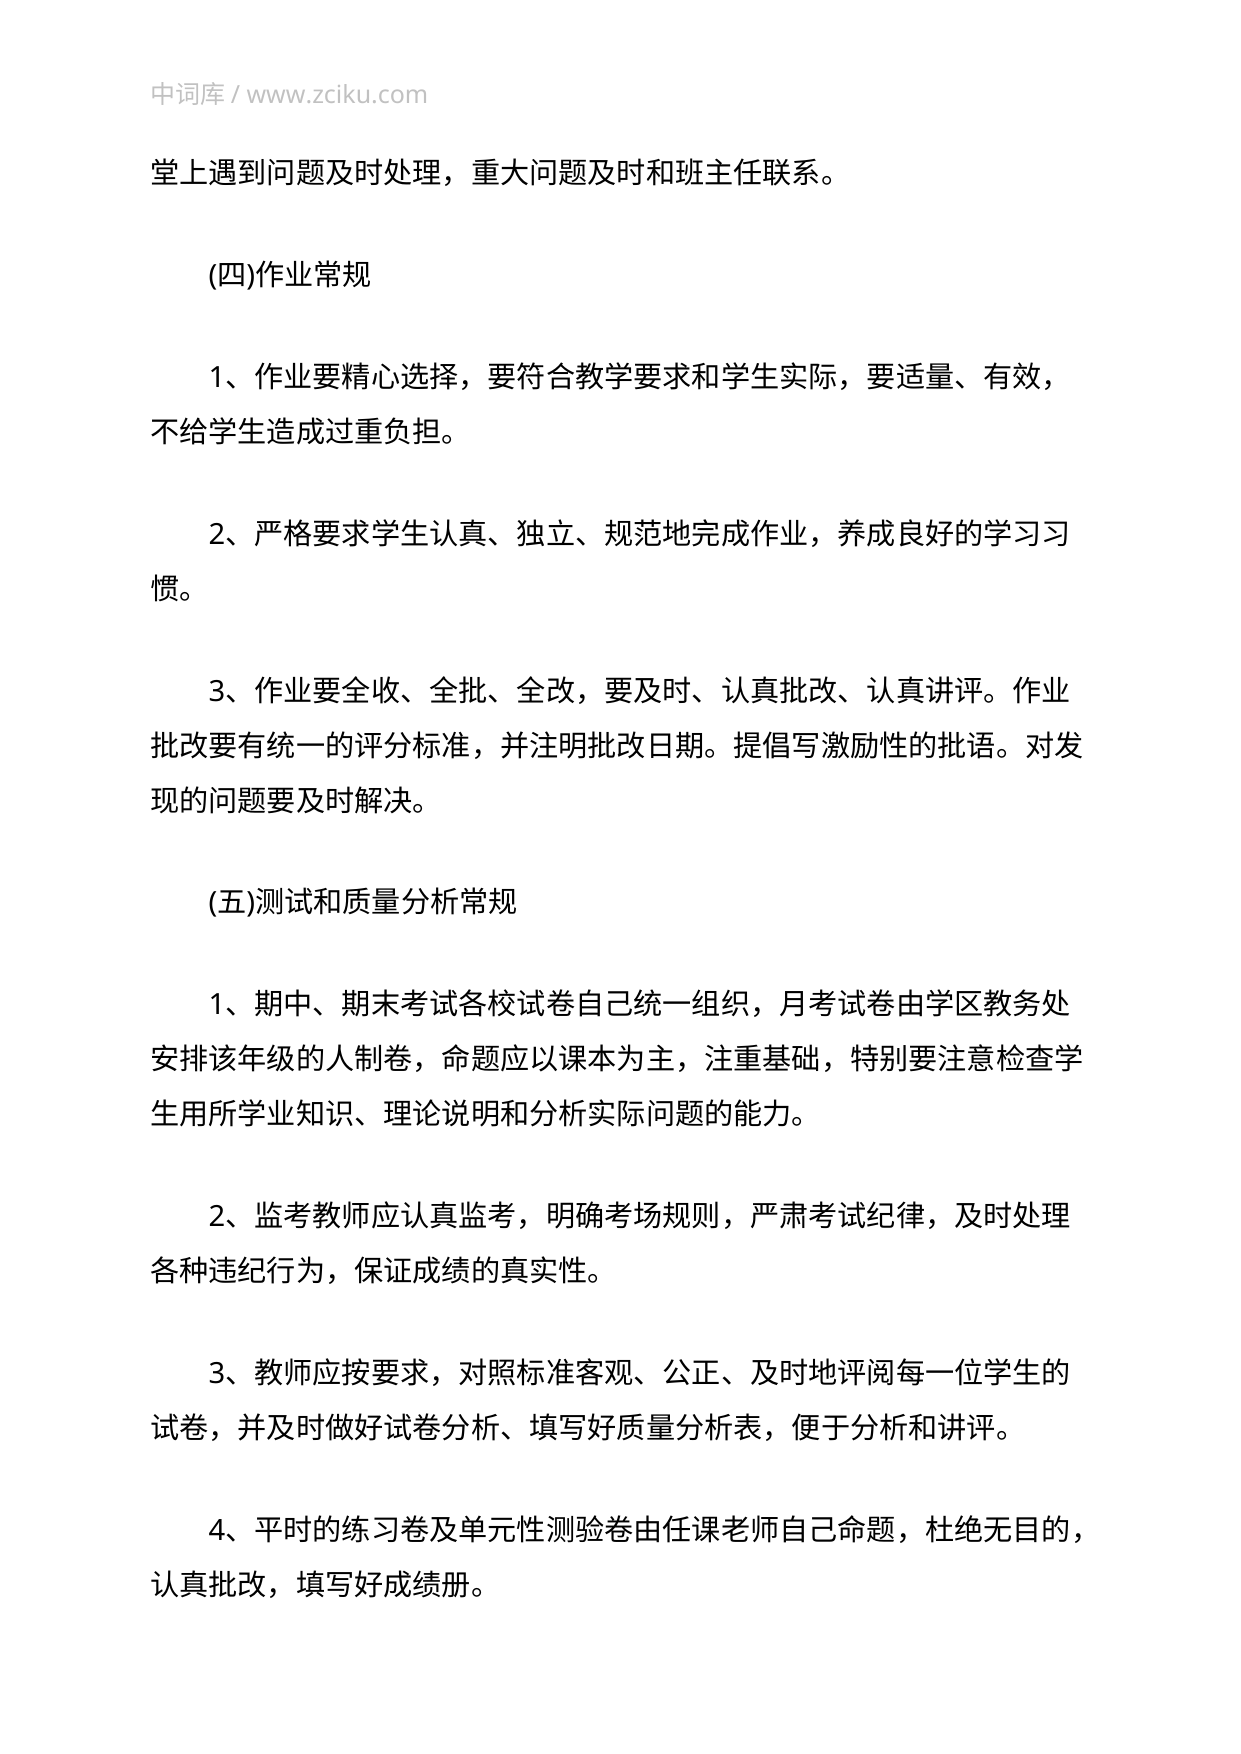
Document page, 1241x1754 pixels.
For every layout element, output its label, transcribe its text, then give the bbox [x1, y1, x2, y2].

text (五)测试和质量分析常规 [150, 879, 1090, 921]
text 1、期中、期末考试各校试卷自己统一组织，月考试卷由学区教务处安排该年级的人制卷，命题应以课本为主，注重基础，特别要注意检查学生用所学业知识、理论说明和分析实际问题的能力。 [150, 981, 1090, 1133]
text 1、作业要精心选择，要符合教学要求和学生实际，要适量、有效，不给学生造成过重负担。 [150, 354, 1090, 451]
text 3、作业要全收、全批、全改，要及时、认真批改、认真讲评。作业批改要有统一的评分标准，并注明批改日期。提倡写激励性的批语。对发现的问题要及时解决。 [150, 667, 1090, 819]
text 2、严格要求学生认真、独立、规范地完成作业，养成良好的学习习惯。 [150, 511, 1090, 608]
text 4、平时的练习卷及单元性测验卷由任课老师自己命题，杜绝无目的，认真批改，填写好成绩册。 [150, 1506, 1090, 1603]
text 3、教师应按要求，对照标准客观、公正、及时地评阅每一位学生的试卷，并及时做好试卷分析、填写好质量分析表，便于分析和讲评。 [150, 1349, 1090, 1447]
text (四)作业常规 [150, 252, 1090, 294]
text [150, 150, 1090, 192]
text 2、监考教师应认真监考，明确考场规则，严肃考试纪律，及时处理各种违纪行为，保证成绩的真实性。 [150, 1193, 1090, 1290]
